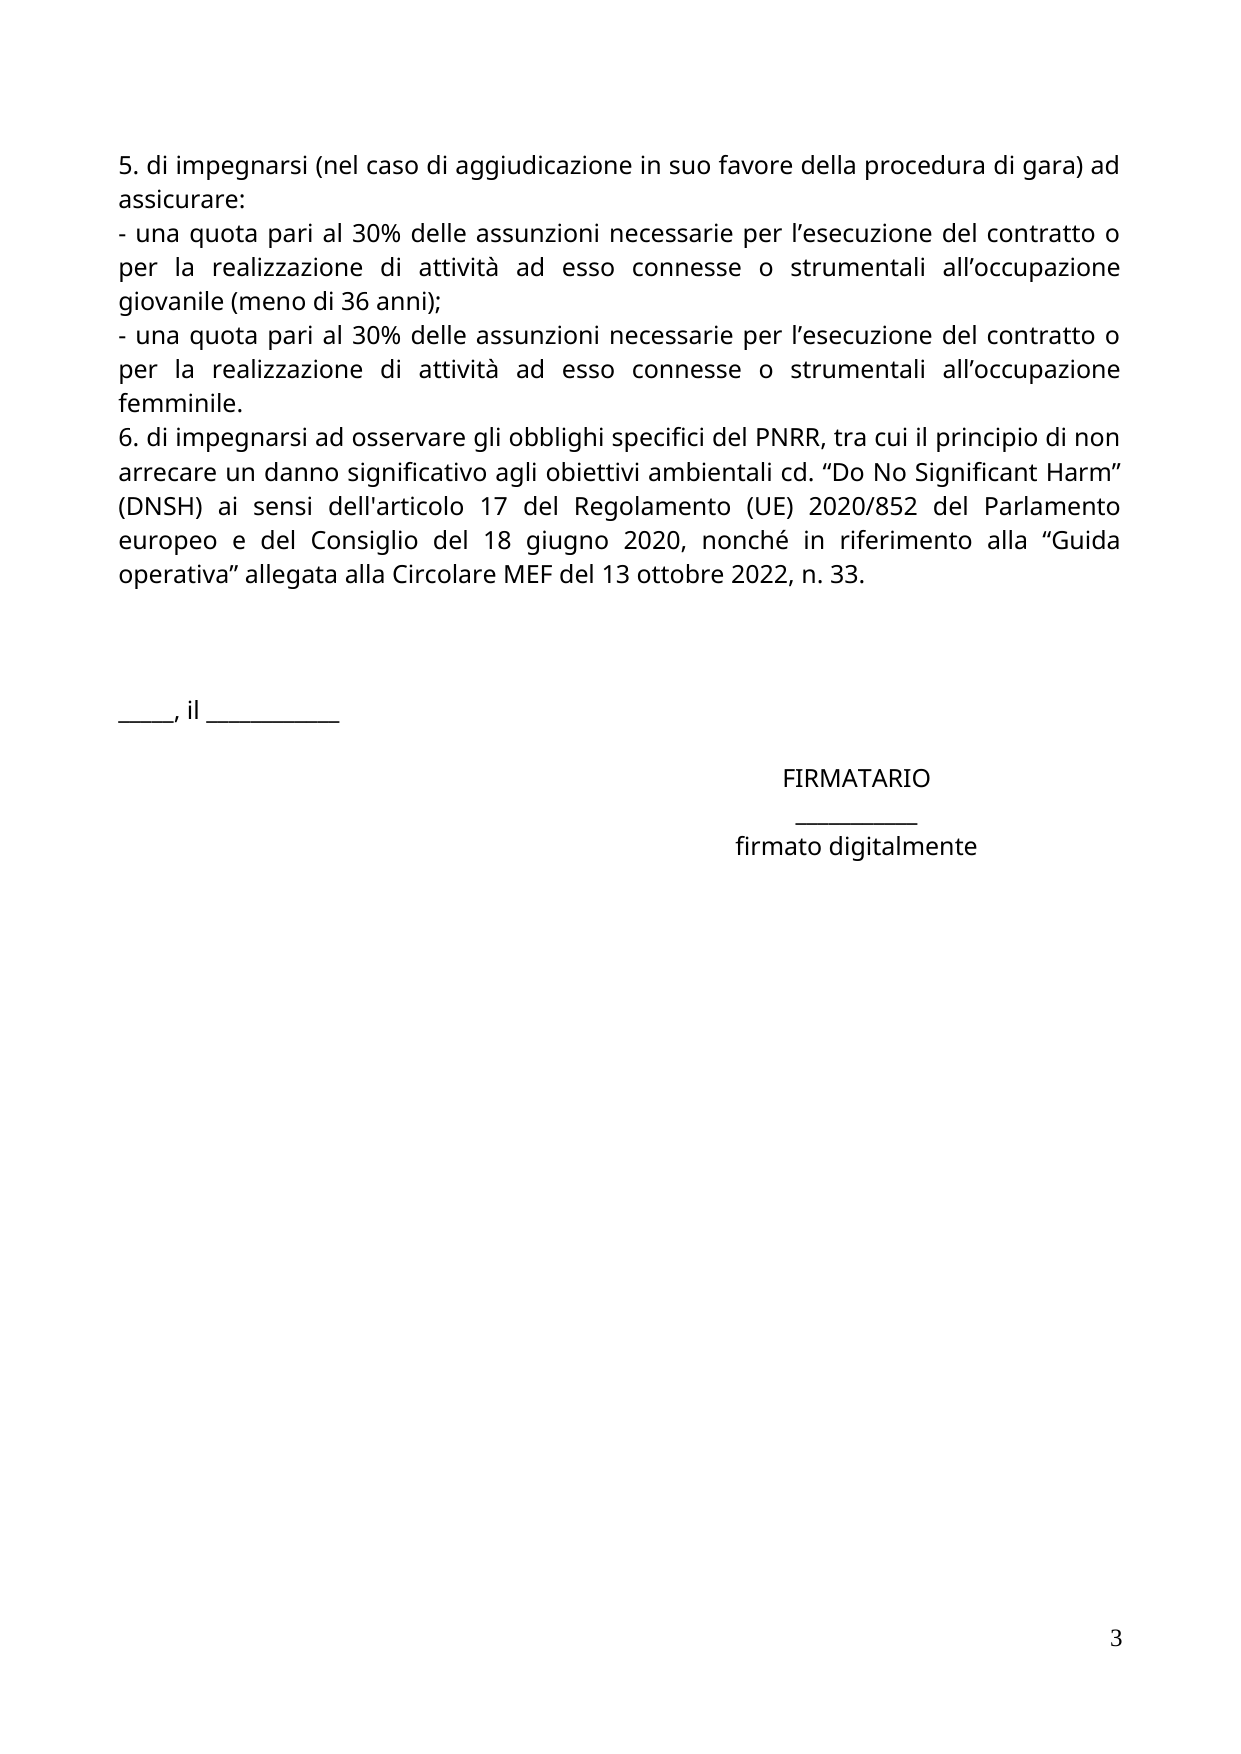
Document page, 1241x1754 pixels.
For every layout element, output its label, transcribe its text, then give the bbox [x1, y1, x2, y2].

text 6. di impegnarsi ad osservare gli obblighi specifici del PNRR, tra cui il principio di non arrecare un danno significativo agli obiettivi ambientali cd. “Do No Significant Harm” (DNSH) ai sensi dell'articolo 17 del Regolamento (UE) 2020/852 del Parlamento europeo e del Consiglio del 18 giugno 2020, nonché in riferimento alla “Guida operativa” allegata alla Circolare MEF del 13 ottobre 2022, n. 33. [118, 420, 1122, 590]
text ___________ [118, 795, 1107, 829]
text FIRMATARIO [118, 761, 1107, 795]
text firmato digitalmente [118, 829, 1107, 863]
text _____, il ____________ [118, 693, 1107, 727]
text 5. di impegnarsi (nel caso di aggiudicazione in suo favore della procedura di gara) ad assicurare: [118, 148, 1122, 216]
text - una quota pari al 30% delle assunzioni necessarie per l’esecuzione del contratto o per la realizzazione di attività ad esso connesse o strumentali all’occupazione giovanile (meno di 36 anni); [118, 216, 1122, 318]
text - una quota pari al 30% delle assunzioni necessarie per l’esecuzione del contratto o per la realizzazione di attività ad esso connesse o strumentali all’occupazione femminile. [118, 318, 1122, 420]
